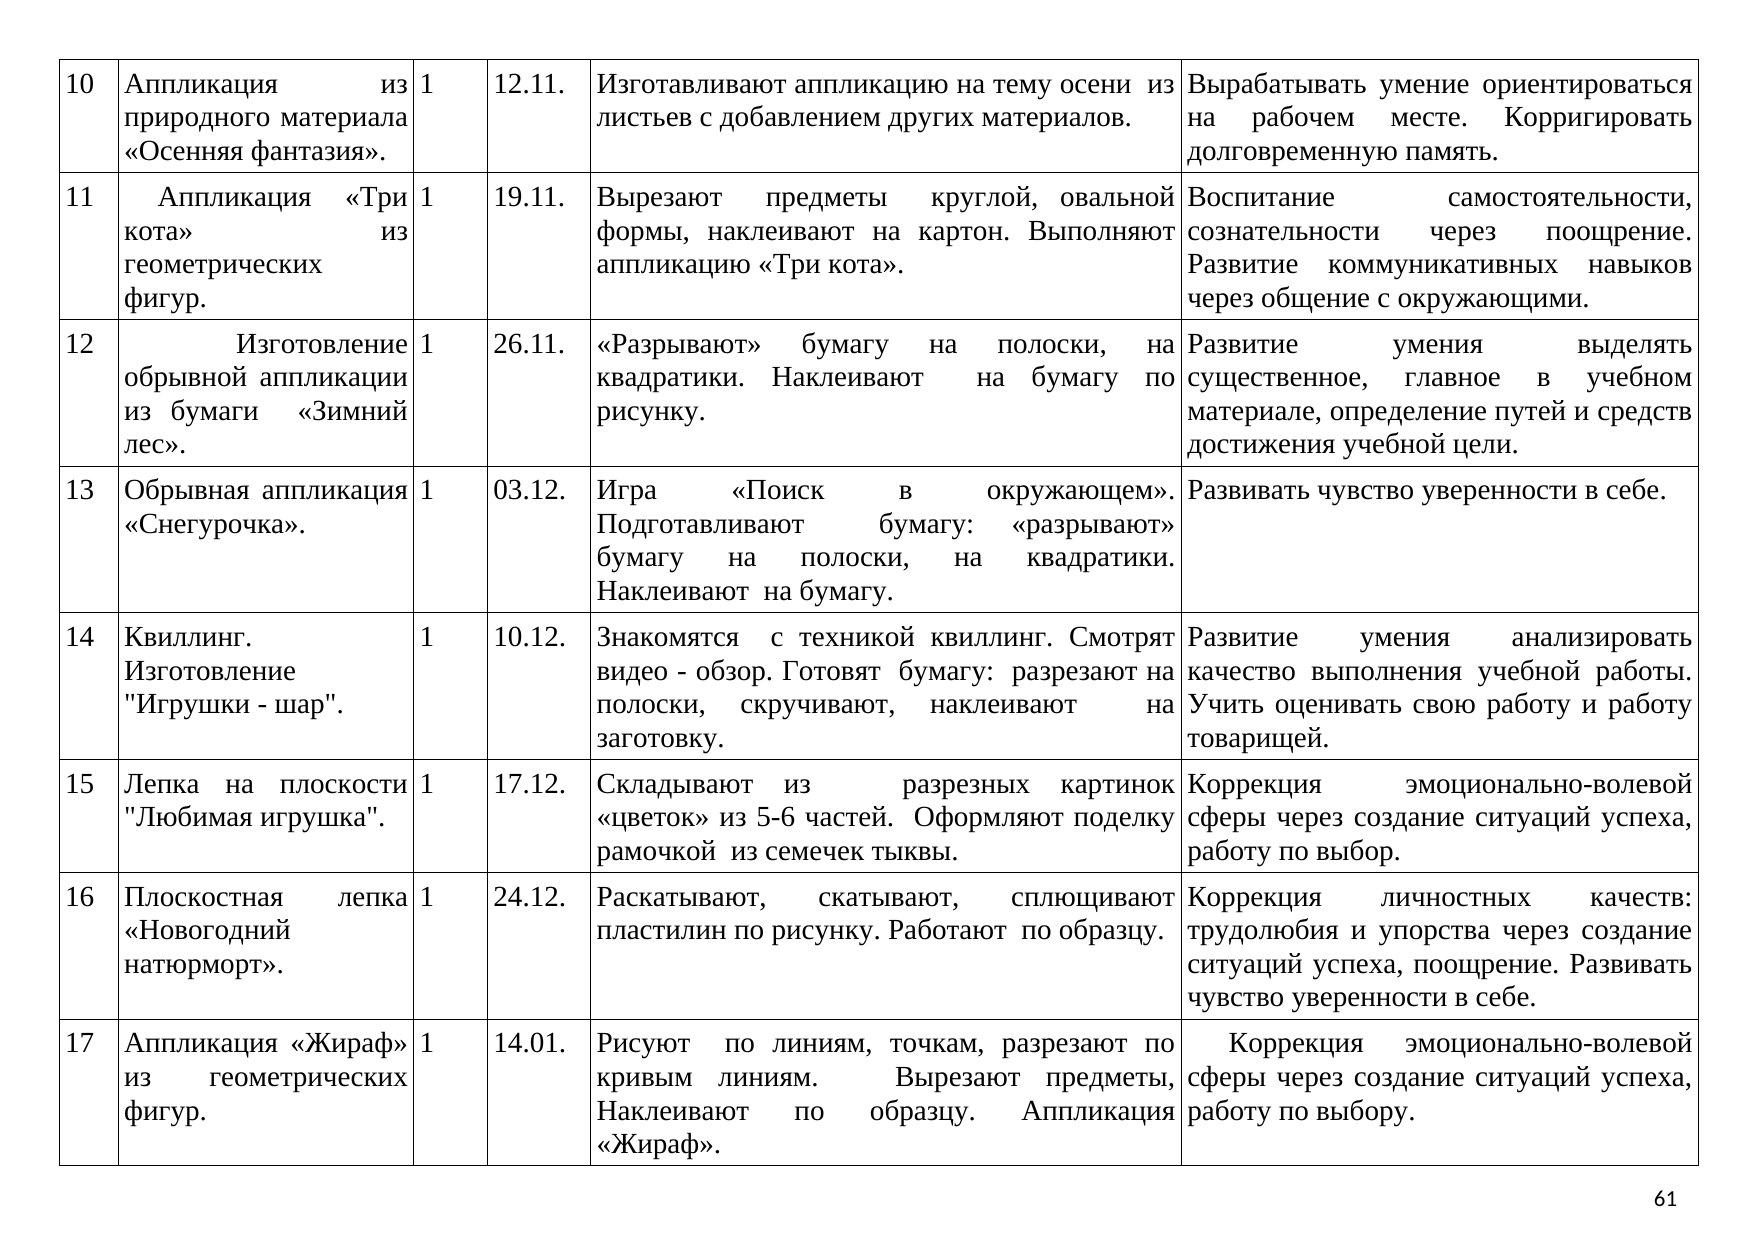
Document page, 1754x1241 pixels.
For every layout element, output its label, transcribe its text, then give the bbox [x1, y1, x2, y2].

table_cell Плоскостная лепка «Новогодний натюрморт». [119, 873, 413, 1019]
table_cell 16 [60, 873, 118, 1019]
table_cell 1 [414, 760, 487, 872]
table_cell 14 [60, 613, 118, 759]
table_cell 13 [60, 467, 118, 612]
table_cell Аппликация «Жираф» из геометрических фигур. [119, 1020, 413, 1165]
table_cell Вырабатывать умение ориентироваться на рабочем месте. Корригировать долговременную память. [1182, 60, 1698, 172]
table_cell Игра «Поиск в окружающем». Подготавливают бумагу: «разрывают» бумагу на полоски, на квадратики. Наклеивают на бумагу. [591, 467, 1181, 612]
table_cell Обрывная аппликация «Снегурочка». [119, 467, 413, 612]
table_cell Аппликация из природного материала «Осенняя фантазия». [119, 60, 413, 172]
table_cell 10 [60, 60, 118, 172]
table_cell Рисуют по линиям, точкам, разрезают по кривым линиям. Вырезают предметы, Наклеивают по образцу. Аппликация «Жираф». [591, 1020, 1181, 1165]
table_cell 1 [414, 613, 487, 759]
table_cell Коррекция эмоционально-волевой сферы через создание ситуаций успеха, работу по выбор. [1182, 760, 1698, 872]
table_cell Квиллинг. Изготовление "Игрушки - шар". [119, 613, 413, 759]
table_cell «Разрывают» бумагу на полоски, на квадратики. Наклеивают на бумагу по рисунку. [591, 320, 1181, 466]
table_cell Вырезают предметы круглой, овальной формы, наклеивают на картон. Выполняют аппликацию «Три кота». [591, 173, 1181, 319]
table_cell 1 [414, 320, 487, 466]
table_cell Коррекция личностных качеств: трудолюбия и упорства через создание ситуаций успеха, поощрение. Развивать чувство уверенности в себе. [1182, 873, 1698, 1019]
table_cell 26.11. [488, 320, 590, 466]
table_cell 1 [414, 467, 487, 612]
table_cell Знакомятся с техникой квиллинг. Смотрят видео - обзор. Готовят бумагу: разрезают на полоски, скручивают, наклеивают на заготовку. [591, 613, 1181, 759]
table_cell Развитие умения выделять существенное, главное в учебном материале, определение путей и средств достижения учебной цели. [1182, 320, 1698, 466]
table_cell 24.12. [488, 873, 590, 1019]
table_cell 15 [60, 760, 118, 872]
table_cell 1 [414, 1020, 487, 1165]
table_cell Складывают из разрезных картинок «цветок» из 5-6 частей. Оформляют поделку рамочкой из семечек тыквы. [591, 760, 1181, 872]
table_cell 19.11. [488, 173, 590, 319]
table_cell 12.11. [488, 60, 590, 172]
table_cell 11 [60, 173, 118, 319]
table_cell 10.12. [488, 613, 590, 759]
table_cell 1 [414, 873, 487, 1019]
table_cell Развивать чувство уверенности в себе. [1182, 467, 1698, 612]
table_cell 1 [414, 173, 487, 319]
table_cell Лепка на плоскости "Любимая игрушка". [119, 760, 413, 872]
table_cell 03.12. [488, 467, 590, 612]
table_cell 14.01. [488, 1020, 590, 1165]
table_cell Изготавливают аппликацию на тему осени из листьев с добавлением других материалов. [591, 60, 1181, 172]
table_cell 12 [60, 320, 118, 466]
table_cell Аппликация «Три кота» из геометрических фигур. [119, 173, 413, 319]
table_cell Раскатывают, скатывают, сплющивают пластилин по рисунку. Работают по образцу. [591, 873, 1181, 1019]
table_cell Изготовление обрывной аппликации из бумаги «Зимний лес». [119, 320, 413, 466]
table_cell 17 [60, 1020, 118, 1165]
table_cell Воспитание самостоятельности, сознательности через поощрение. Развитие коммуникативных навыков через общение с окружающими. [1182, 173, 1698, 319]
table_cell 17.12. [488, 760, 590, 872]
table_cell Развитие умения анализировать качество выполнения учебной работы. Учить оценивать свою работу и работу товарищей. [1182, 613, 1698, 759]
table_cell Коррекция эмоционально-волевой сферы через создание ситуаций успеха, работу по выбору. [1182, 1020, 1698, 1165]
table_cell 1 [414, 60, 487, 172]
